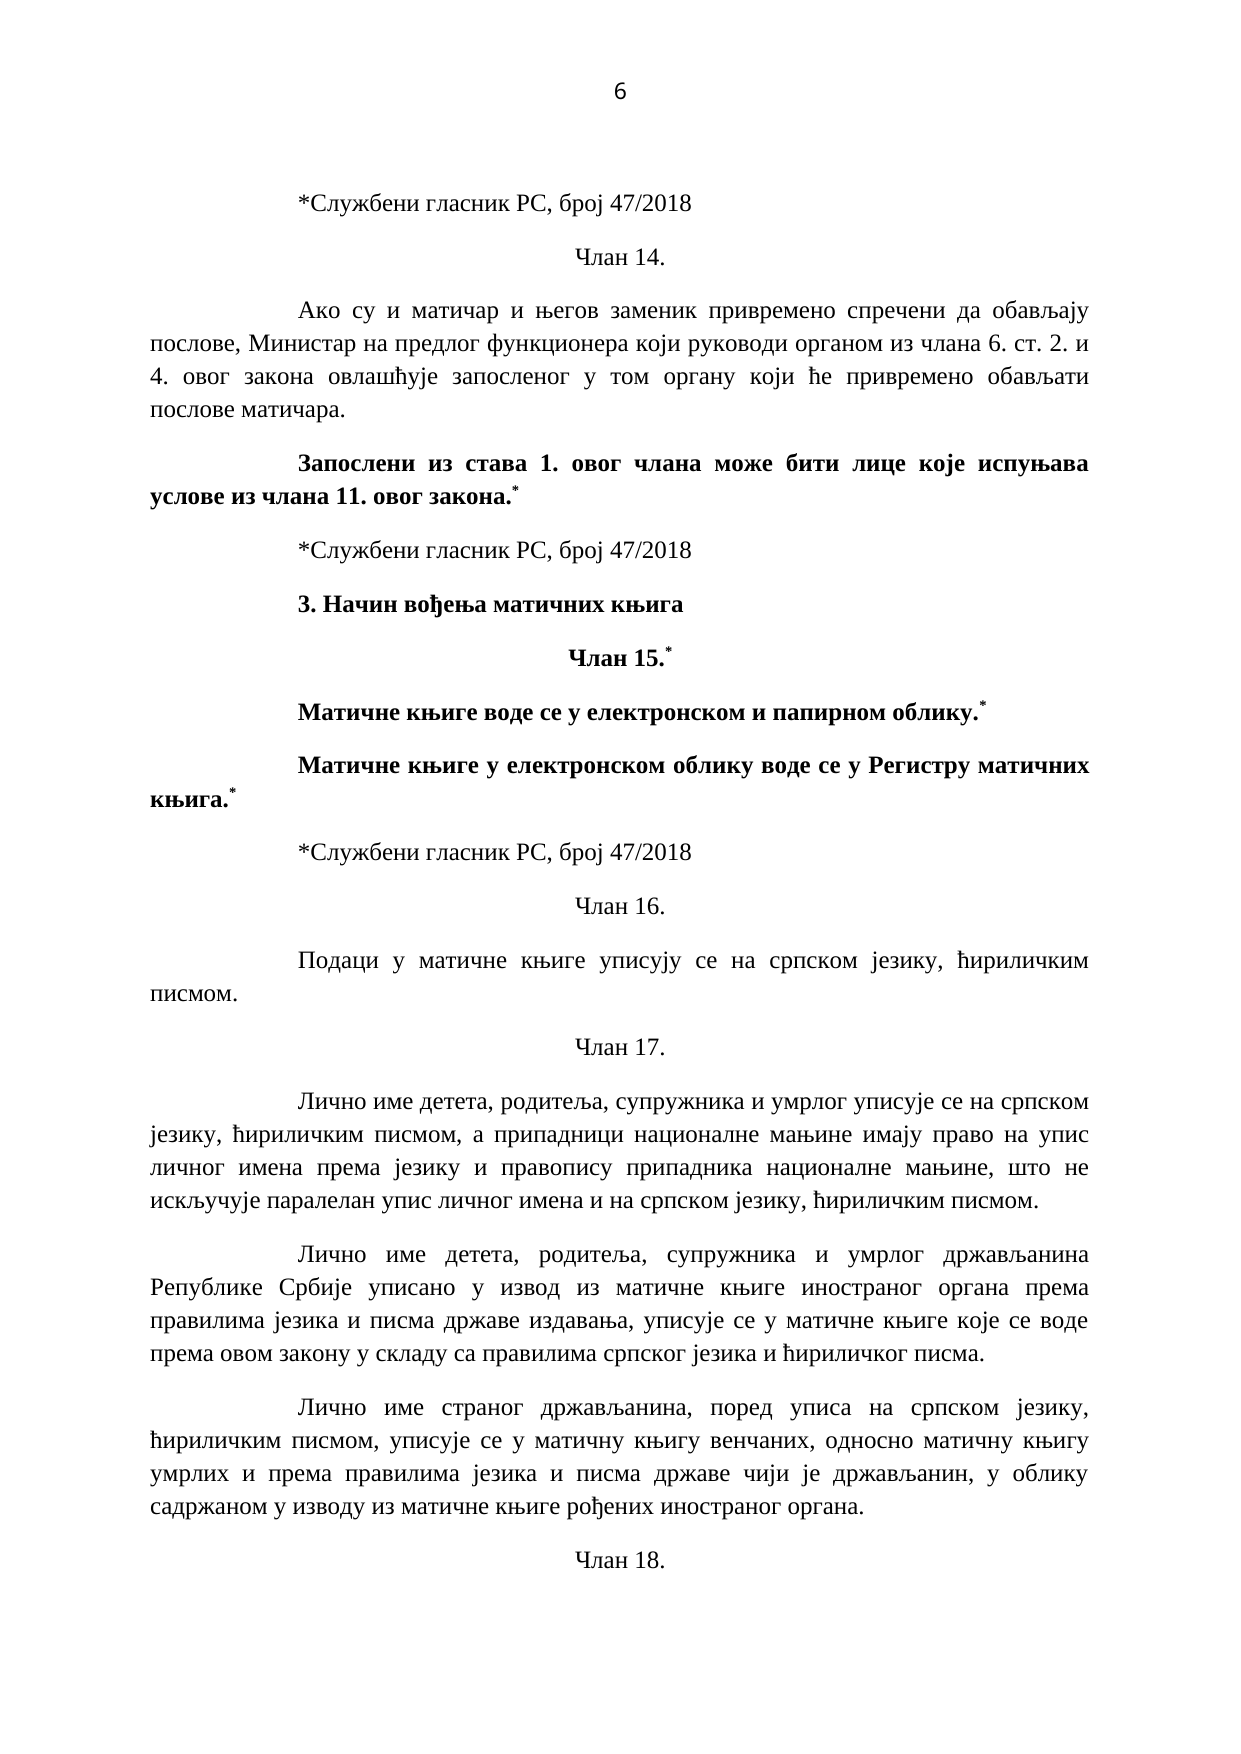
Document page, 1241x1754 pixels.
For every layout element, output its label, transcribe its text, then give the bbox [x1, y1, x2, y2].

text Запослени из става 1. овог члана може бити лице које испуњава услове из члана 11. овог закона.* [150, 448, 1090, 510]
text Лично име детета, родитеља, супружника и умрлог држављанина Републике Србије уписано у извод из матичне књиге иностраног органа према правилима језика и писма државе издавања, уписује се у матичне књиге које се воде према овом закону у складу са правилима српског језика и ћириличког писма. [150, 1239, 1090, 1367]
text Члан 15.* [150, 643, 1090, 672]
text Матичне књиге воде се у електронском и папирном облику.* [150, 697, 1090, 726]
text *Службени гласник РС, број 47/2018 [150, 837, 1090, 866]
text *Службени гласник РС, број 47/2018 [150, 535, 1090, 564]
text *Службени гласник РС, број 47/2018 [150, 188, 1090, 216]
text Лично име страног држављанина, поред уписа на српском језику, ћириличким писмом, уписује се у матичну књигу венчаних, односно матичну књигу умрлих и према правилима језика и писма државе чији је држављанин, у облику садржаном у изводу из матичне књиге рођених иностраног органа. [150, 1392, 1090, 1519]
text 3. Начин вођења матичних књига [150, 589, 1090, 618]
text Члан 17. [150, 1032, 1090, 1061]
text Матичне књиге у електронском облику воде се у Регистру матичних књига.* [150, 751, 1090, 812]
text Подаци у матичне књиге уписују се на српском језику, ћириличким писмом. [150, 945, 1090, 1007]
text Члан 18. [150, 1545, 1090, 1573]
text Члан 14. [150, 242, 1090, 270]
text Ако су и матичар и његов заменик привремено спречени да обављају послове, Министар на предлог функционера који руководи органом из члана 6. ст. 2. и 4. овог закона овлашћује запосленог у том органу који ће привремено обављати послове матичара. [150, 295, 1090, 423]
text Члан 16. [150, 891, 1090, 920]
text Лично име детета, родитеља, супружника и умрлог уписује се на српском језику, ћириличким писмом, а припадници националне мањине имају право на упис личног имена према језику и правопису припадника националне мањине, што не искључује паралелан упис личног имена и на српском језику, ћириличким писмом. [150, 1086, 1090, 1214]
